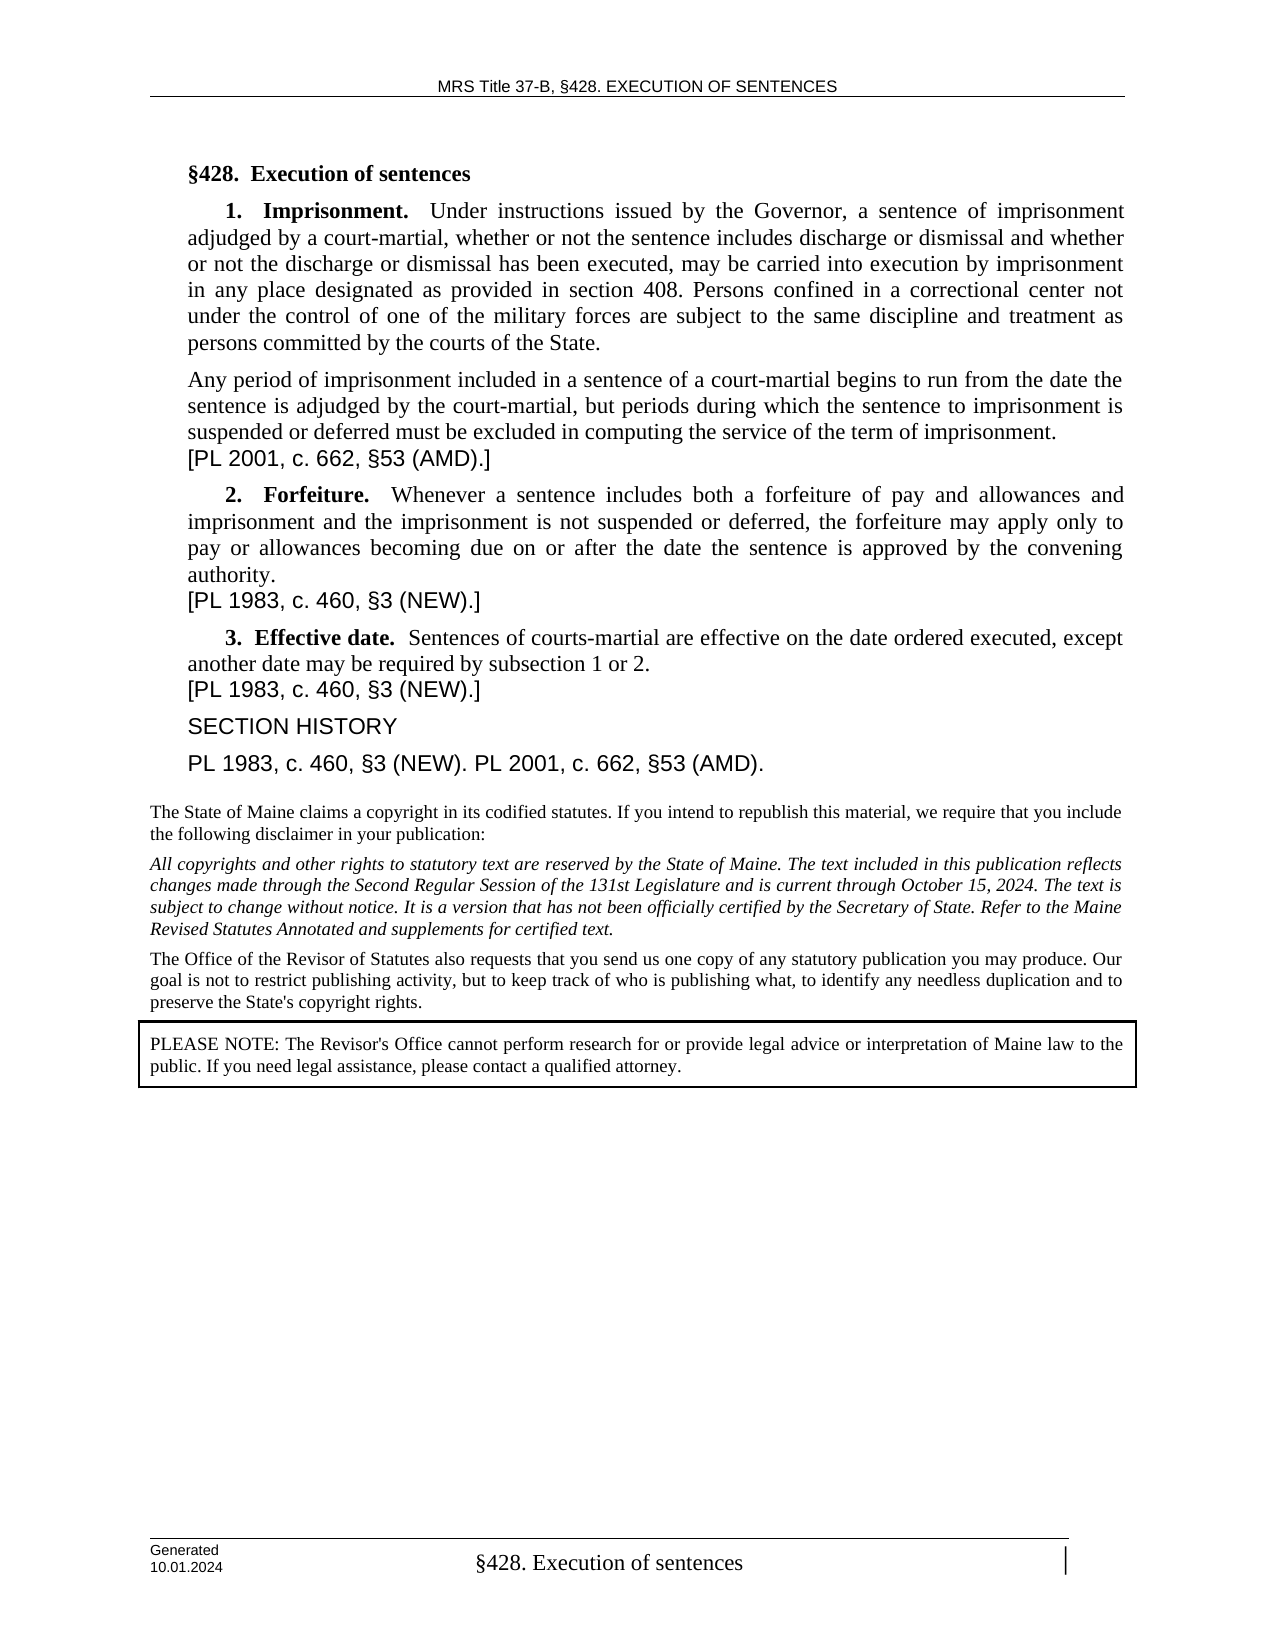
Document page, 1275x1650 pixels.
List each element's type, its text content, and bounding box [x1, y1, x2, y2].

text [PL 1983, c. 460, §3 (NEW).] [187, 587, 1125, 613]
text The State of Maine claims a copyright in its codified statutes. If you intend to republish this material, we require that you include the following disclaimer in your publication: [150, 801, 1125, 844]
text 2. Forfeiture. Whenever a sentence includes both a forfeiture of pay and allowances and imprisonment and the imprisonment is not suspended or deferred, the forfeiture may apply only to pay or allowances becoming due on or after the date the sentence is approved by the convening authority. [187, 482, 1125, 587]
text [PL 1983, c. 460, §3 (NEW).] [187, 676, 1125, 703]
text PL 1983, c. 460, §3 (NEW). PL 2001, c. 662, §53 (AMD). [187, 750, 1125, 776]
text PLEASE NOTE: The Revisor's Office cannot perform research for or provide legal advice or interpretation of Maine law to the public. If you need legal assistance, please contact a qualified attorney. [140, 1023, 1135, 1086]
text 3. Effective date. Sentences of courts-martial are effective on the date ordered executed, except another date may be required by subsection 1 or 2. [187, 624, 1125, 676]
text §428. Execution of sentences [187, 160, 1125, 187]
text [PL 2001, c. 662, §53 (AMD).] [187, 445, 1125, 471]
text SECTION HISTORY [187, 713, 1125, 739]
text Any period of imprisonment included in a sentence of a court-martial begins to run from the date the sentence is adjudged by the court-martial, but periods during which the sentence to imprisonment is suspended or deferred must be excluded in computing the service of the term of imprisonment. [187, 366, 1125, 445]
text The Office of the Revisor of Statutes also requests that you send us one copy of any statutory publication you may produce. Our goal is not to restrict publishing activity, but to keep track of who is publishing what, to identify any needless duplication and to preserve the State's copyright rights. [150, 947, 1125, 1012]
text All copyrights and other rights to statutory text are reserved by the State of Maine. The text included in this publication reflects changes made through the Second Regular Session of the 131st Legislature and is current through October 15, 2024 . The text is subject to change without notice. It is a version that has not been officially certified by the Secretary of State. Refer to the Maine Revised Statutes Annotated and supplements for certified text. [150, 853, 1125, 939]
text 1. Imprisonment. Under instructions issued by the Governor, a sentence of imprisonment adjudged by a court-martial, whether or not the sentence includes discharge or dismissal and whether or not the discharge or dismissal has been executed, may be carried into execution by imprisonment in any place designated as provided in section 408. Persons confined in a correctional center not under the control of one of the military forces are subject to the same discipline and treatment as persons committed by the courts of the State. [187, 197, 1125, 355]
